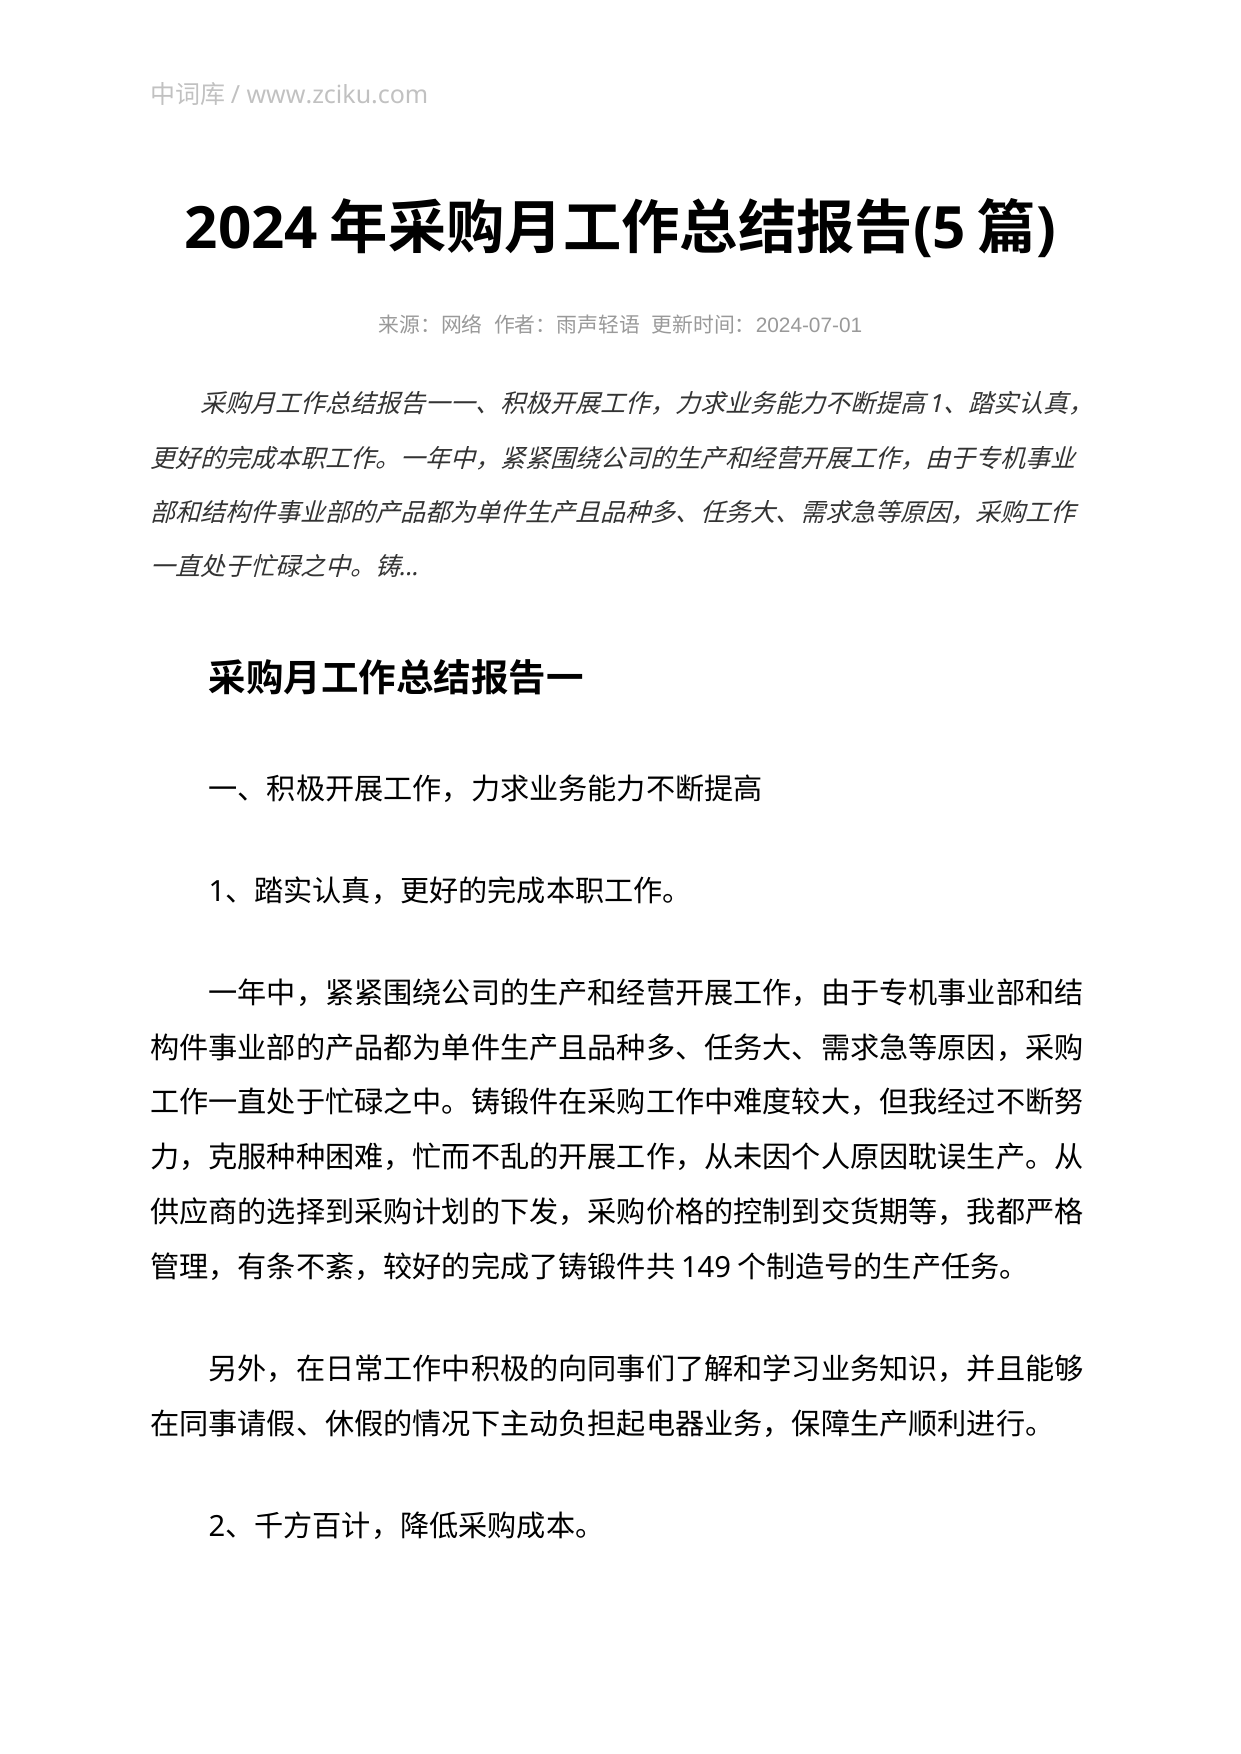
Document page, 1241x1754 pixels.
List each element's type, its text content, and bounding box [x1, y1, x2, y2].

text 一年中，紧紧围绕公司的生产和经营开展工作，由于专机事业部和结构件事业部的产品都为单件生产且品种多、任务大、需求急等原因，采购工作一直处于忙碌之中。铸锻件在采购工作中难度较大，但我经过不断努力，克服种种困难，忙而不乱的开展工作，从未因个人原因耽误生产。从供应商的选择到采购计划的下发，采购价格的控制到交货期等，我都严格管理，有条不紊，较好的完成了铸锻件共149个制造号的生产任务。 [150, 969, 1090, 1286]
text 采购月工作总结报告一 [150, 648, 1090, 702]
text 2、千方百计，降低采购成本。 [150, 1502, 1090, 1545]
text 来源：网络 作者：雨声轻语 更新时间：2024-07-01 [150, 313, 1090, 337]
text 一、积极开展工作，力求业务能力不断提高 [150, 766, 1090, 808]
text 另外，在日常工作中积极的向同事们了解和学习业务知识，并且能够在同事请假、休假的情况下主动负担起电器业务，保障生产顺利进行。 [150, 1346, 1090, 1443]
subtitle 2024年采购月工作总结报告(5篇) [150, 181, 1090, 266]
text 采购月工作总结报告一一、积极开展工作，力求业务能力不断提高1、踏实认真，更好的完成本职工作。一年中，紧紧围绕公司的生产和经营开展工作，由于专机事业部和结构件事业部的产品都为单件生产且品种多、任务大、需求急等原因，采购工作一直处于忙碌之中。铸... [150, 384, 1090, 583]
text 1、踏实认真，更好的完成本职工作。 [150, 867, 1090, 910]
